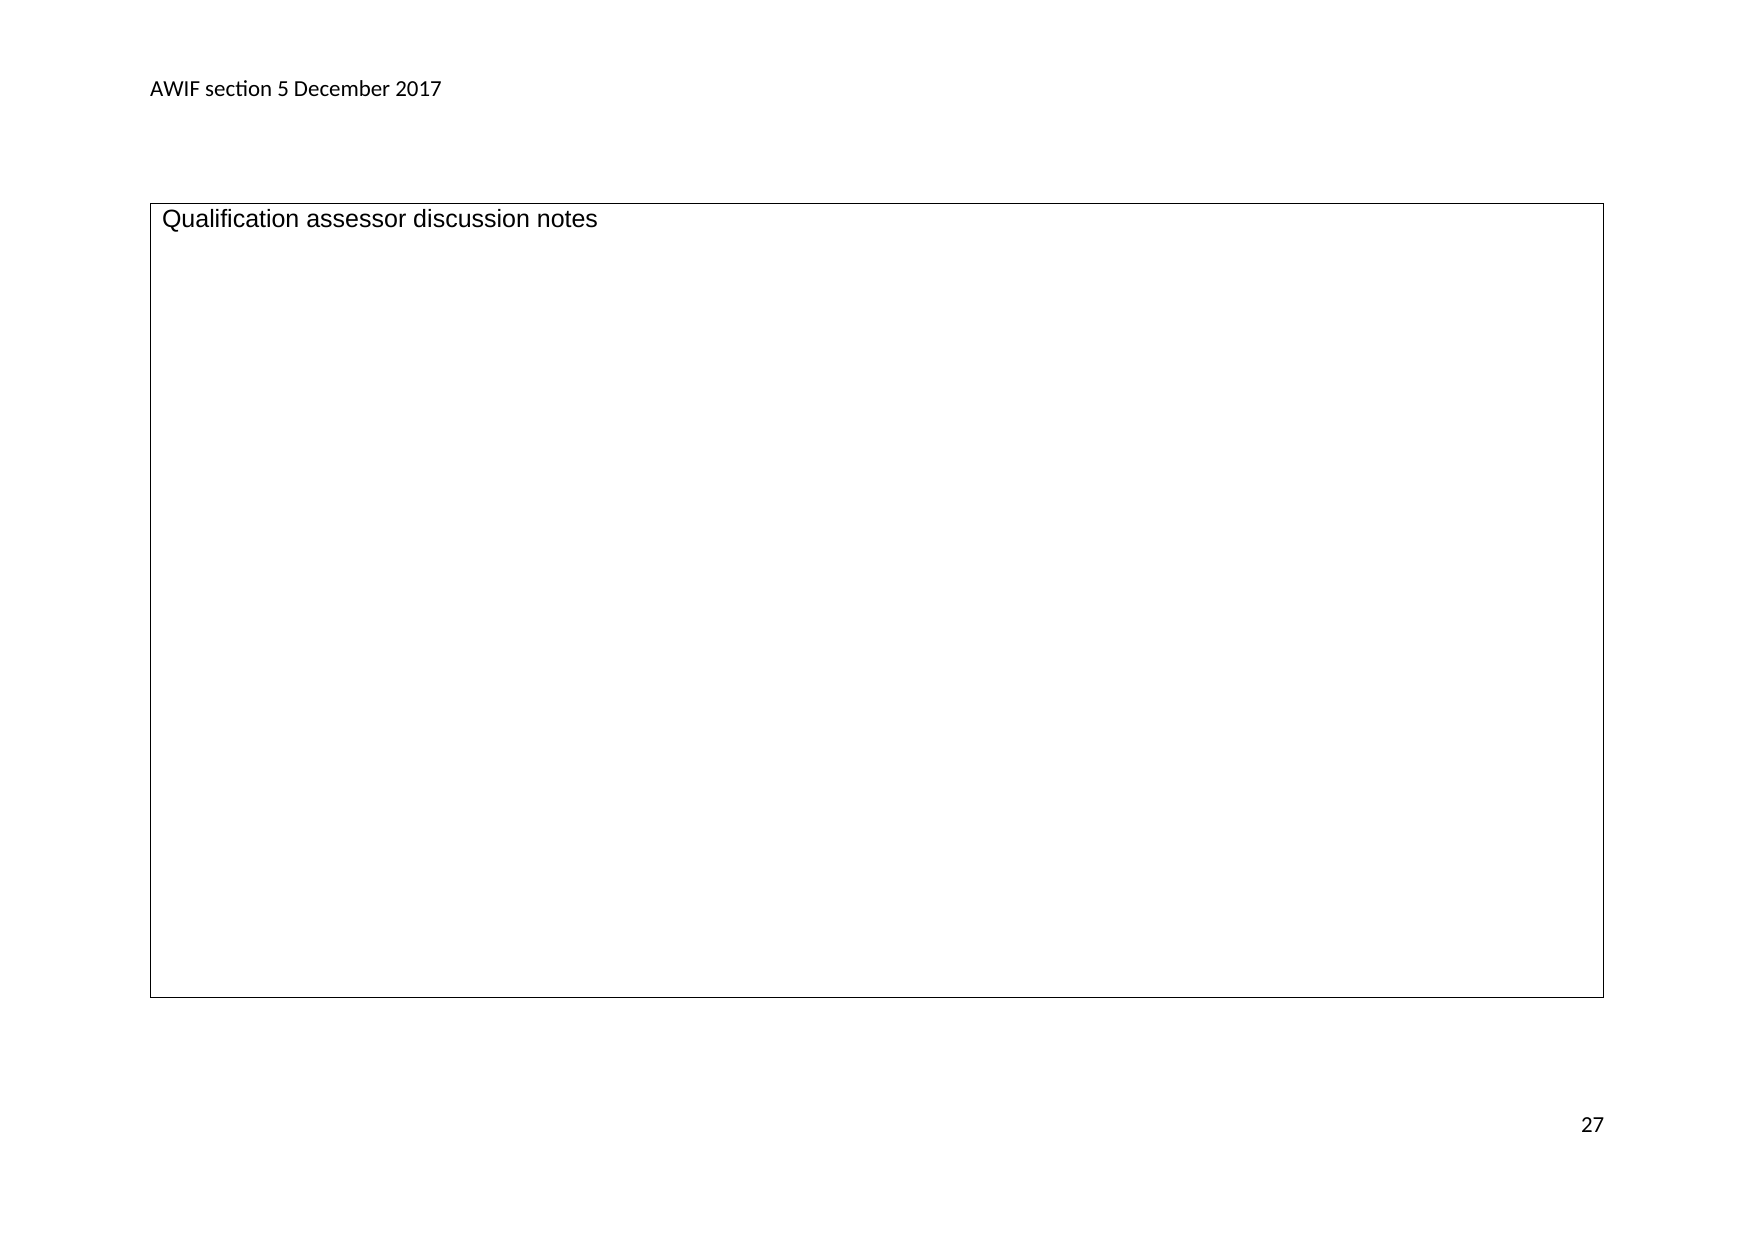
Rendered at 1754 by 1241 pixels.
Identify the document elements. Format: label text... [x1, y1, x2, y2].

table_header Qualification assessor discussion notes [151, 204, 1603, 997]
